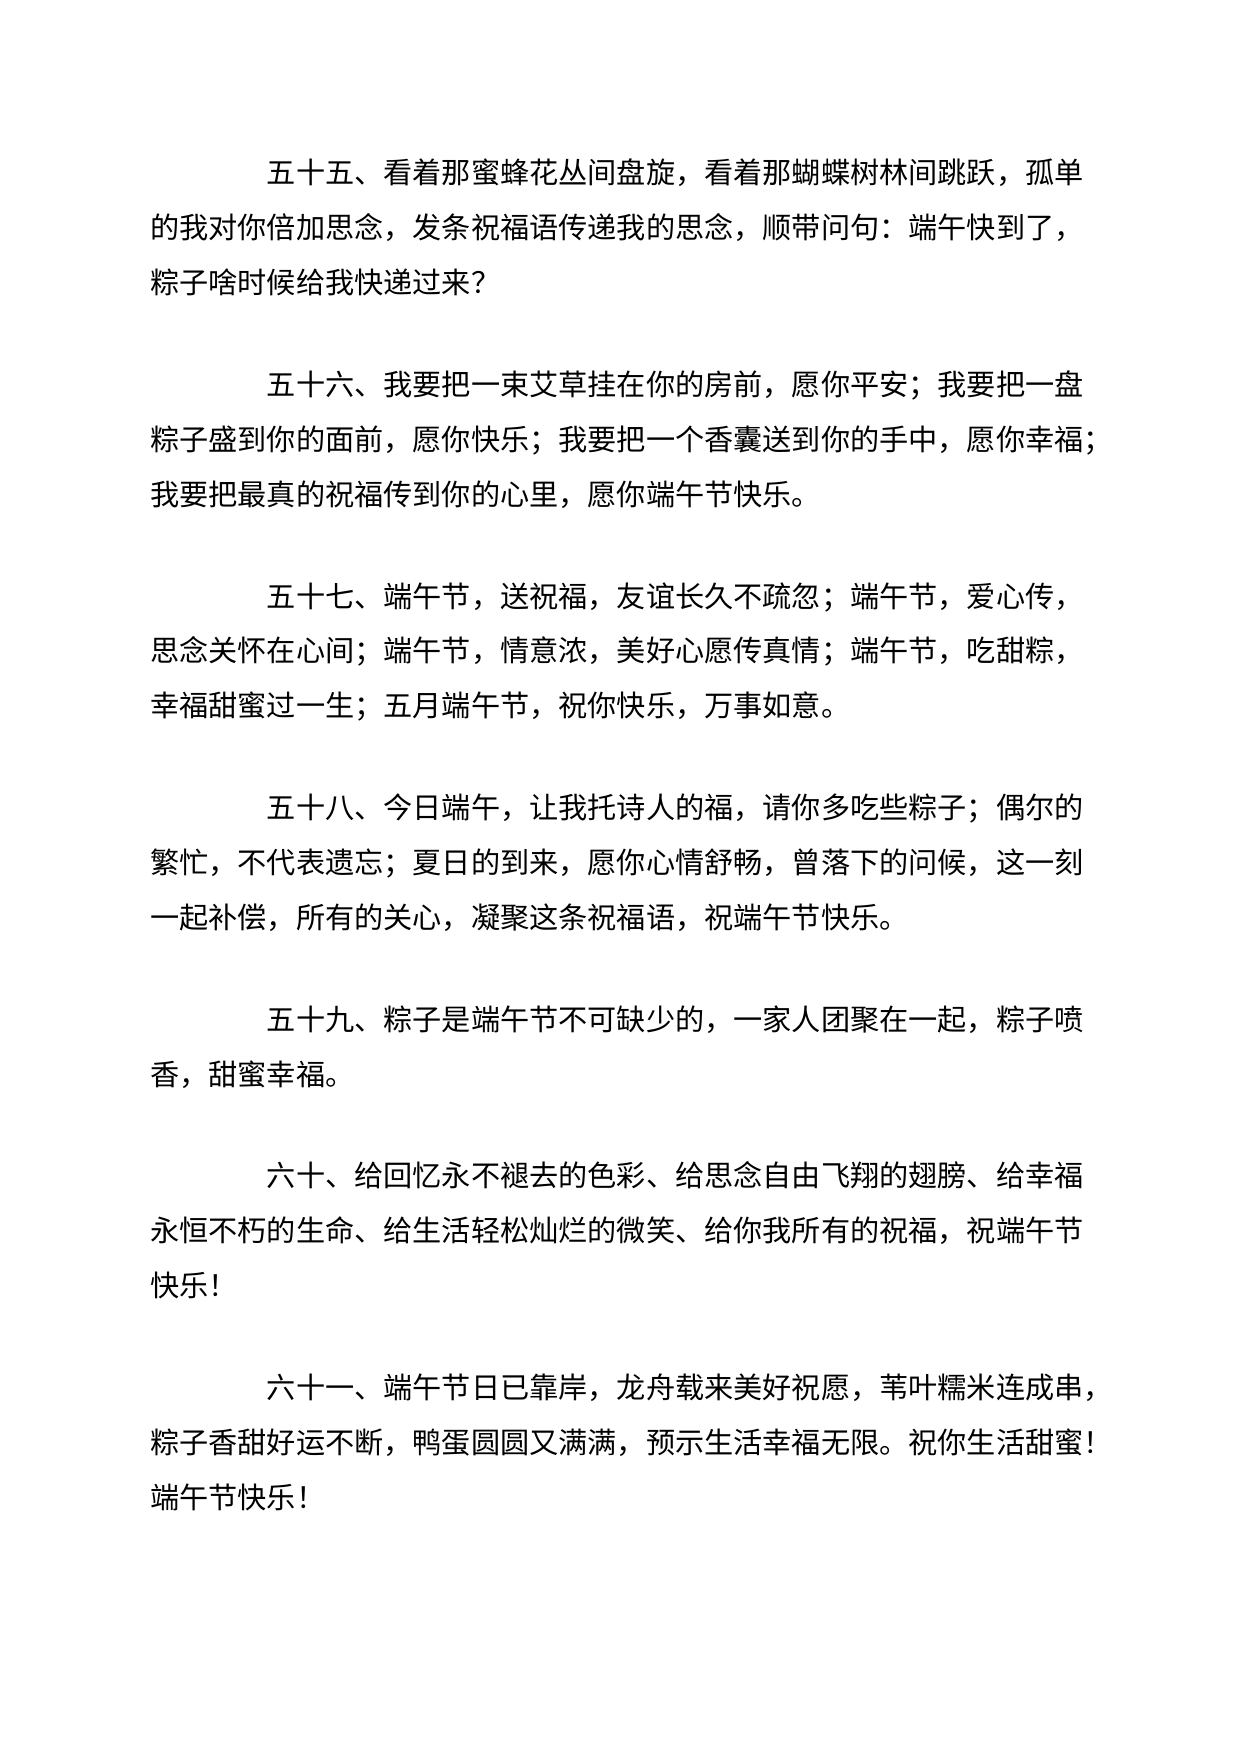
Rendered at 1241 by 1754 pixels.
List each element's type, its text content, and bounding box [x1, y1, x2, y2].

text 五十九、粽子是端午节不可缺少的，一家人团聚在一起，粽子喷香，甜蜜幸福。 [150, 996, 1090, 1093]
text 五十八、今日端午，让我托诗人的福，请你多吃些粽子；偶尔的繁忙，不代表遗忘；夏日的到来，愿你心情舒畅，曾落下的问候，这一刻一起补偿，所有的关心，凝聚这条祝福语，祝端午节快乐。 [150, 785, 1090, 937]
text 五十六、我要把一束艾草挂在你的房前，愿你平安；我要把一盘粽子盛到你的面前，愿你快乐；我要把一个香囊送到你的手中，愿你幸福；我要把最真的祝福传到你的心里，愿你端午节快乐。 [150, 362, 1090, 514]
text 六十、给回忆永不褪去的色彩、给思念自由飞翔的翅膀、给幸福永恒不朽的生命、给生活轻松灿烂的微笑、给你我所有的祝福，祝端午节快乐！ [150, 1153, 1090, 1305]
text 六十一、端午节日已靠岸，龙舟载来美好祝愿，苇叶糯米连成串，粽子香甜好运不断，鸭蛋圆圆又满满，预示生活幸福无限。祝你生活甜蜜！端午节快乐！ [150, 1364, 1090, 1517]
text 五十七、端午节，送祝福，友谊长久不疏忽；端午节，爱心传，思念关怀在心间；端午节，情意浓，美好心愿传真情；端午节，吃甜粽，幸福甜蜜过一生；五月端午节，祝你快乐，万事如意。 [150, 573, 1090, 725]
text 五十五、看着那蜜蜂花丛间盘旋，看着那蝴蝶树林间跳跃，孤单的我对你倍加思念，发条祝福语传递我的思念，顺带问句：端午快到了，粽子啥时候给我快递过来？ [150, 150, 1090, 302]
